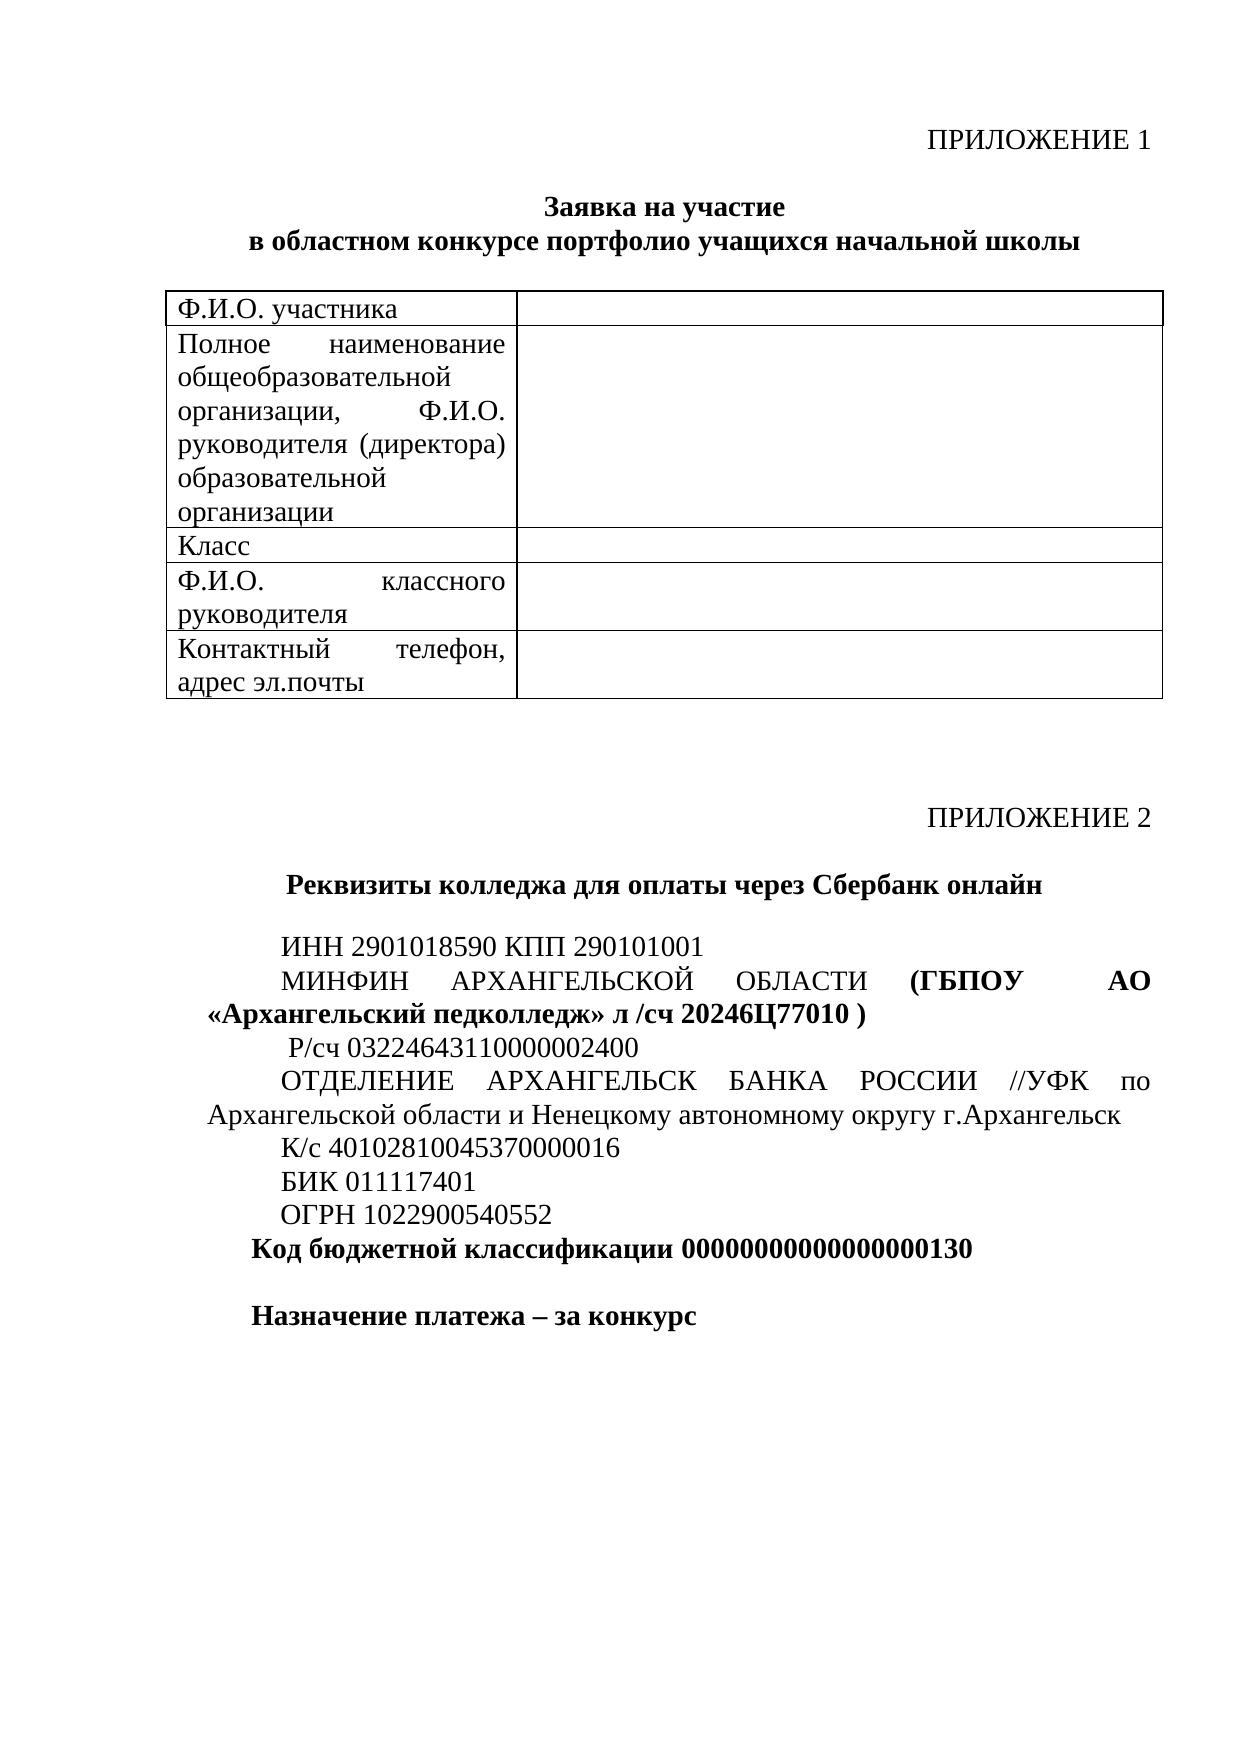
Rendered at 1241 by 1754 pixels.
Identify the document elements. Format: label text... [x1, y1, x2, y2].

table_cell [518, 326, 1162, 527]
text Реквизиты колледжа для оплаты через Сбербанк онлайн [177, 867, 1152, 900]
text Назначение платежа – за конкурс [177, 1298, 1152, 1332]
table_cell Ф.И.О. классного руководителя [167, 563, 516, 630]
text ИНН 2901018590 КПП 290101001 [207, 929, 1152, 963]
text К/с 40102810045370000016 [207, 1130, 1152, 1164]
table_cell Полное наименование общеобразовательной организации, Ф.И.О. руководителя (директора) образовательной организации [167, 326, 516, 527]
table_cell [518, 528, 1162, 562]
table_header [518, 292, 1162, 325]
text Код бюджетной классификации 00000000000000000130 [177, 1231, 1152, 1264]
table_header Ф.И.О. участника [167, 292, 516, 325]
text МИНФИН АРХАНГЕЛЬСКОЙ ОБЛАСТИ (ГБПОУ АО «Архангельский педколледж» л /сч 20246Ц77010 ) [207, 963, 1152, 1030]
text Р/сч 03224643110000002400 [207, 1030, 1152, 1063]
table_cell Контактный телефон, адрес эл.почты [167, 631, 516, 698]
text Приложение 1 [177, 122, 1152, 156]
text БИК 011117401 [207, 1164, 1152, 1197]
text ОТДЕЛЕНИЕ АРХАНГЕЛЬСК БАНКА РОССИИ //УФК по Архангельской области и Ненецкому автономному округу г.Архангельск [207, 1063, 1152, 1130]
text ОГРН 1022900540552 [177, 1197, 1152, 1231]
table_cell [518, 563, 1162, 630]
text Заявка на участие [177, 189, 1152, 223]
text в областном конкурсе портфолио учащихся начальной школы [177, 223, 1152, 256]
table_cell [518, 631, 1162, 698]
table_cell Класс [167, 528, 516, 562]
text Приложение 2 [177, 800, 1152, 833]
